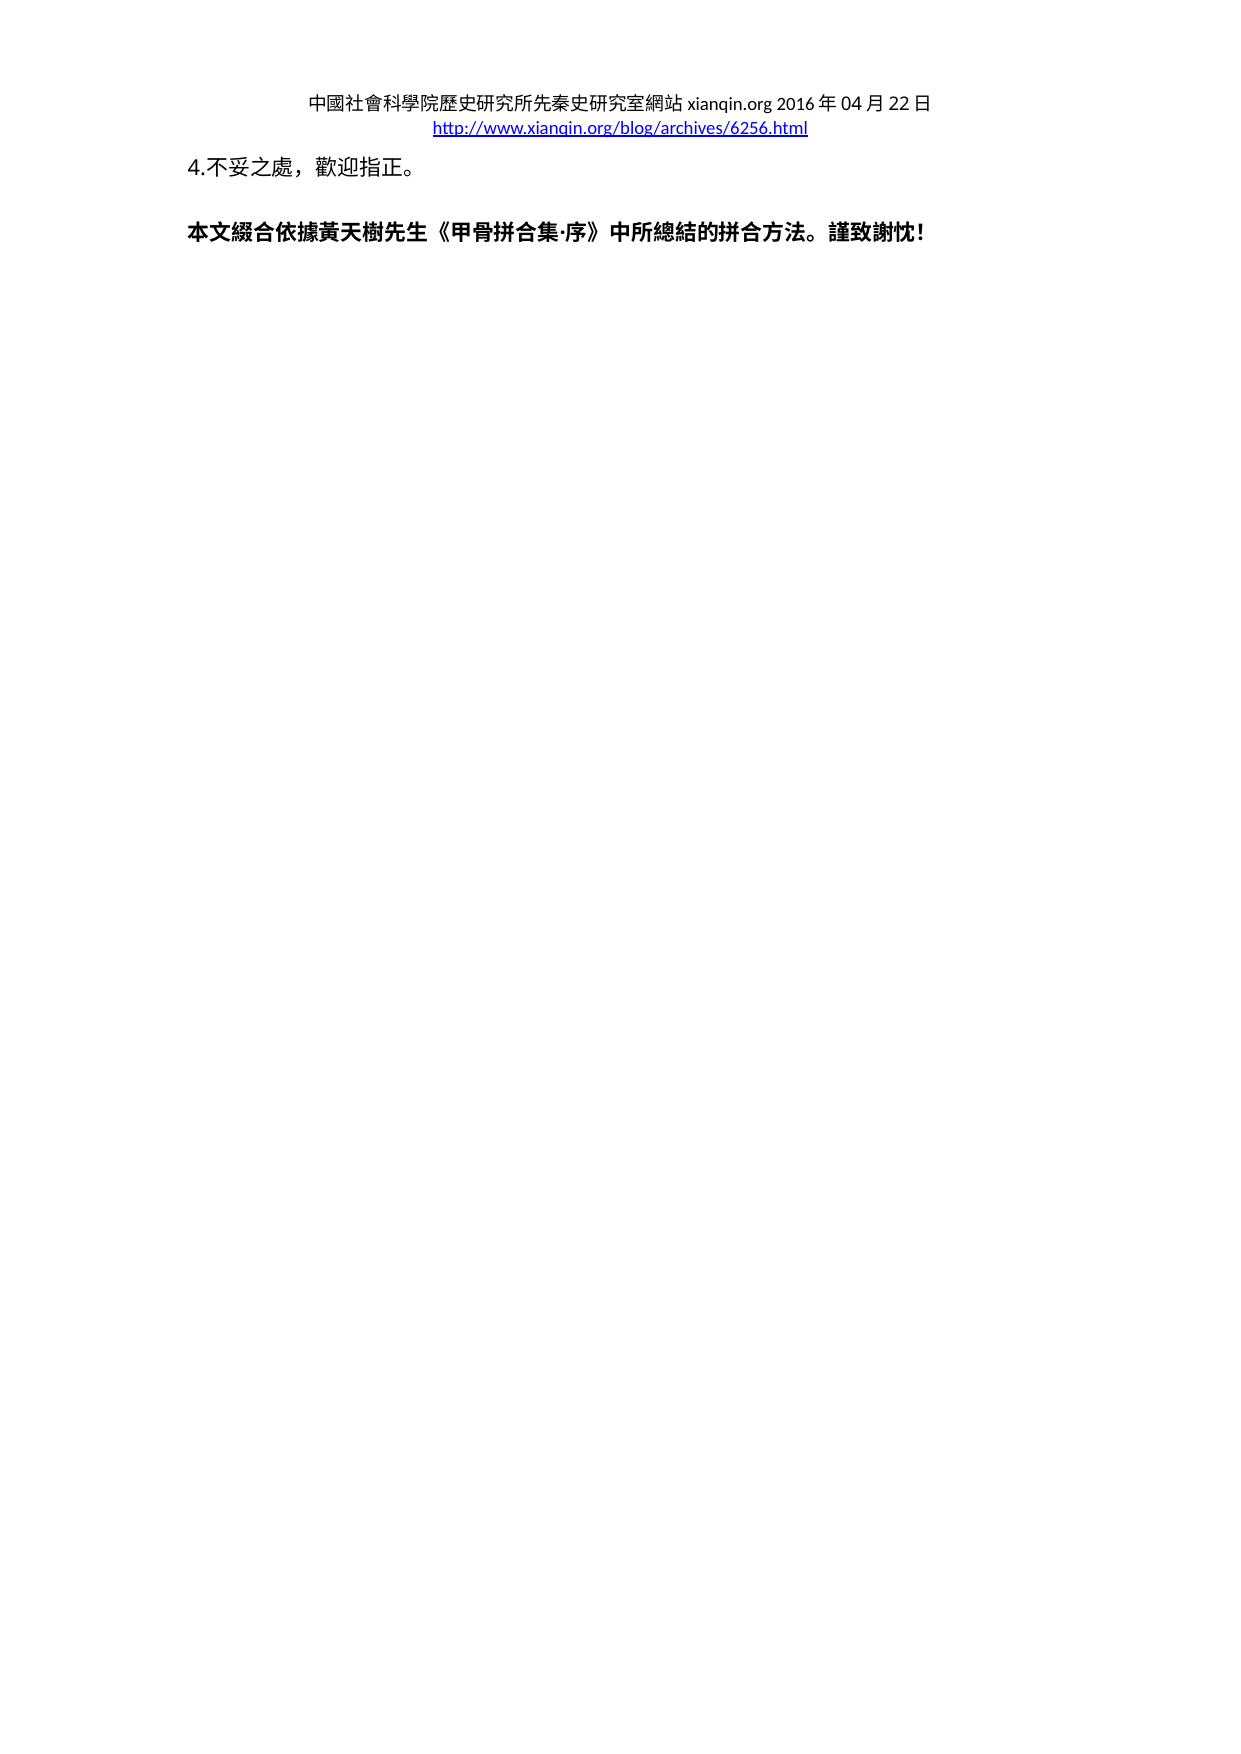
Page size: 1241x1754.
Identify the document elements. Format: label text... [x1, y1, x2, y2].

text 本文綴合依據黃天樹先生《甲骨拼合集·序》中所總結的拼合方法。謹致謝忱！ [187, 215, 1053, 247]
text 4.不妥之處，歡迎指正。 [187, 150, 1053, 182]
